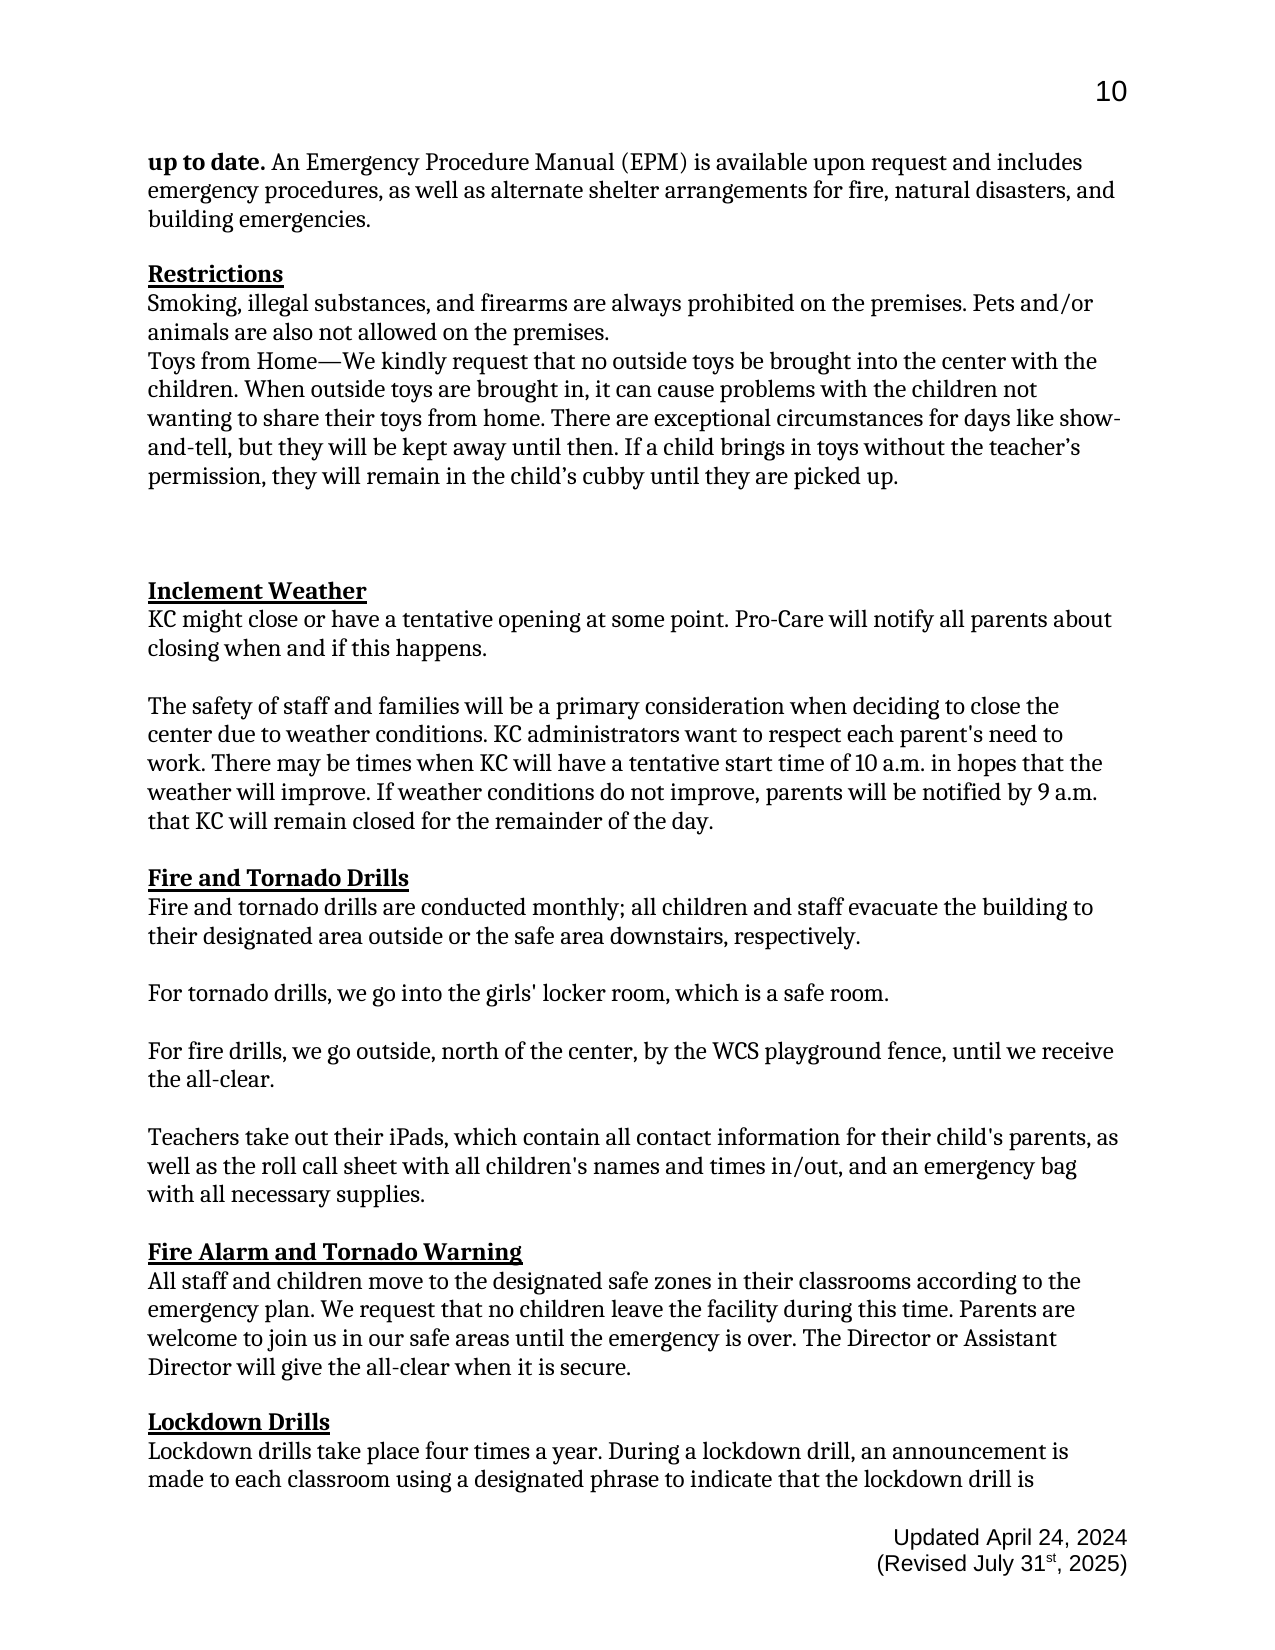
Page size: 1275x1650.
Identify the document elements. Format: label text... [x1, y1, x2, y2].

text Fire and Tornado Drills [148, 1325, 1127, 1354]
text For tornado drills, we go into the girls' locker room, which is a safe room. [148, 1440, 1127, 1469]
text Restrictions [148, 721, 1127, 750]
text We want every child to feel safe, comfortable, and confident as they move into their new learning environment. By working together, we can ensure that each transition is a positive experience for children and families. [148, 321, 1127, 407]
text Fire and tornado drills are conducted monthly; all children and staff evacuate the building to their designated area outside or the safe area downstairs, respectively. [148, 1354, 1127, 1411]
text Inclement Weather [148, 1037, 1127, 1066]
list Families are encouraged to talk openly with both sets of teachers during this time. [260, 148, 1127, 205]
text Emergency Procedures [148, 436, 1127, 465]
text The safety of staff and families will be a primary consideration when deciding to close the center due to weather conditions. KC administrators want to respect each parent's need to work. There may be times when KC will have a tentative start time of 10 a.m. in hopes that the weather will improve. If weather conditions do not improve, parents will be notified by 9 a.m. that KC will remain closed for the remainder of the day. [148, 1152, 1127, 1296]
text Smoking, illegal substances, and firearms are always prohibited on the premises. Pets and/or animals are also not allowed on the premises. [148, 750, 1127, 807]
text Staff members have received training in First Aid and CPR to respond to emergencies. All our first-aid supplies and classroom supplies contain latex gloves. If a child is injured and needs emergency care, the parent and 911 will be called immediately. If the primary caregiver cannot be reached, KC will contact the emergency contact/authorized pick-up person in the order listed on the registration form. For this reason, parents must keep all contact information up to date. An Emergency Procedure Manual (EPM) is available upon request and includes emergency procedures, as well as alternate shelter arrangements for fire, natural disasters, and building emergencies. [148, 465, 1127, 695]
text KC might close or have a tentative opening at some point. Pro-Care will notify all parents about closing when and if this happens. [148, 1066, 1127, 1124]
list Parents play an essential role in supporting a smooth transition. Talking positively about the new classroom, maintaining consistent routines at home, and asking questions along the way can help children feel secure and excited. [260, 205, 1127, 291]
text Toys from Home—We kindly request that no outside toys be brought into the center with the children. When outside toys are brought in, it can cause problems with the children not wanting to share their toys from home. There are exceptional circumstances for days like show-and-tell, but they will be kept away until then. If a child brings in toys without the teacher’s permission, they will remain in the child’s cubby until they are picked up. [148, 807, 1127, 951]
